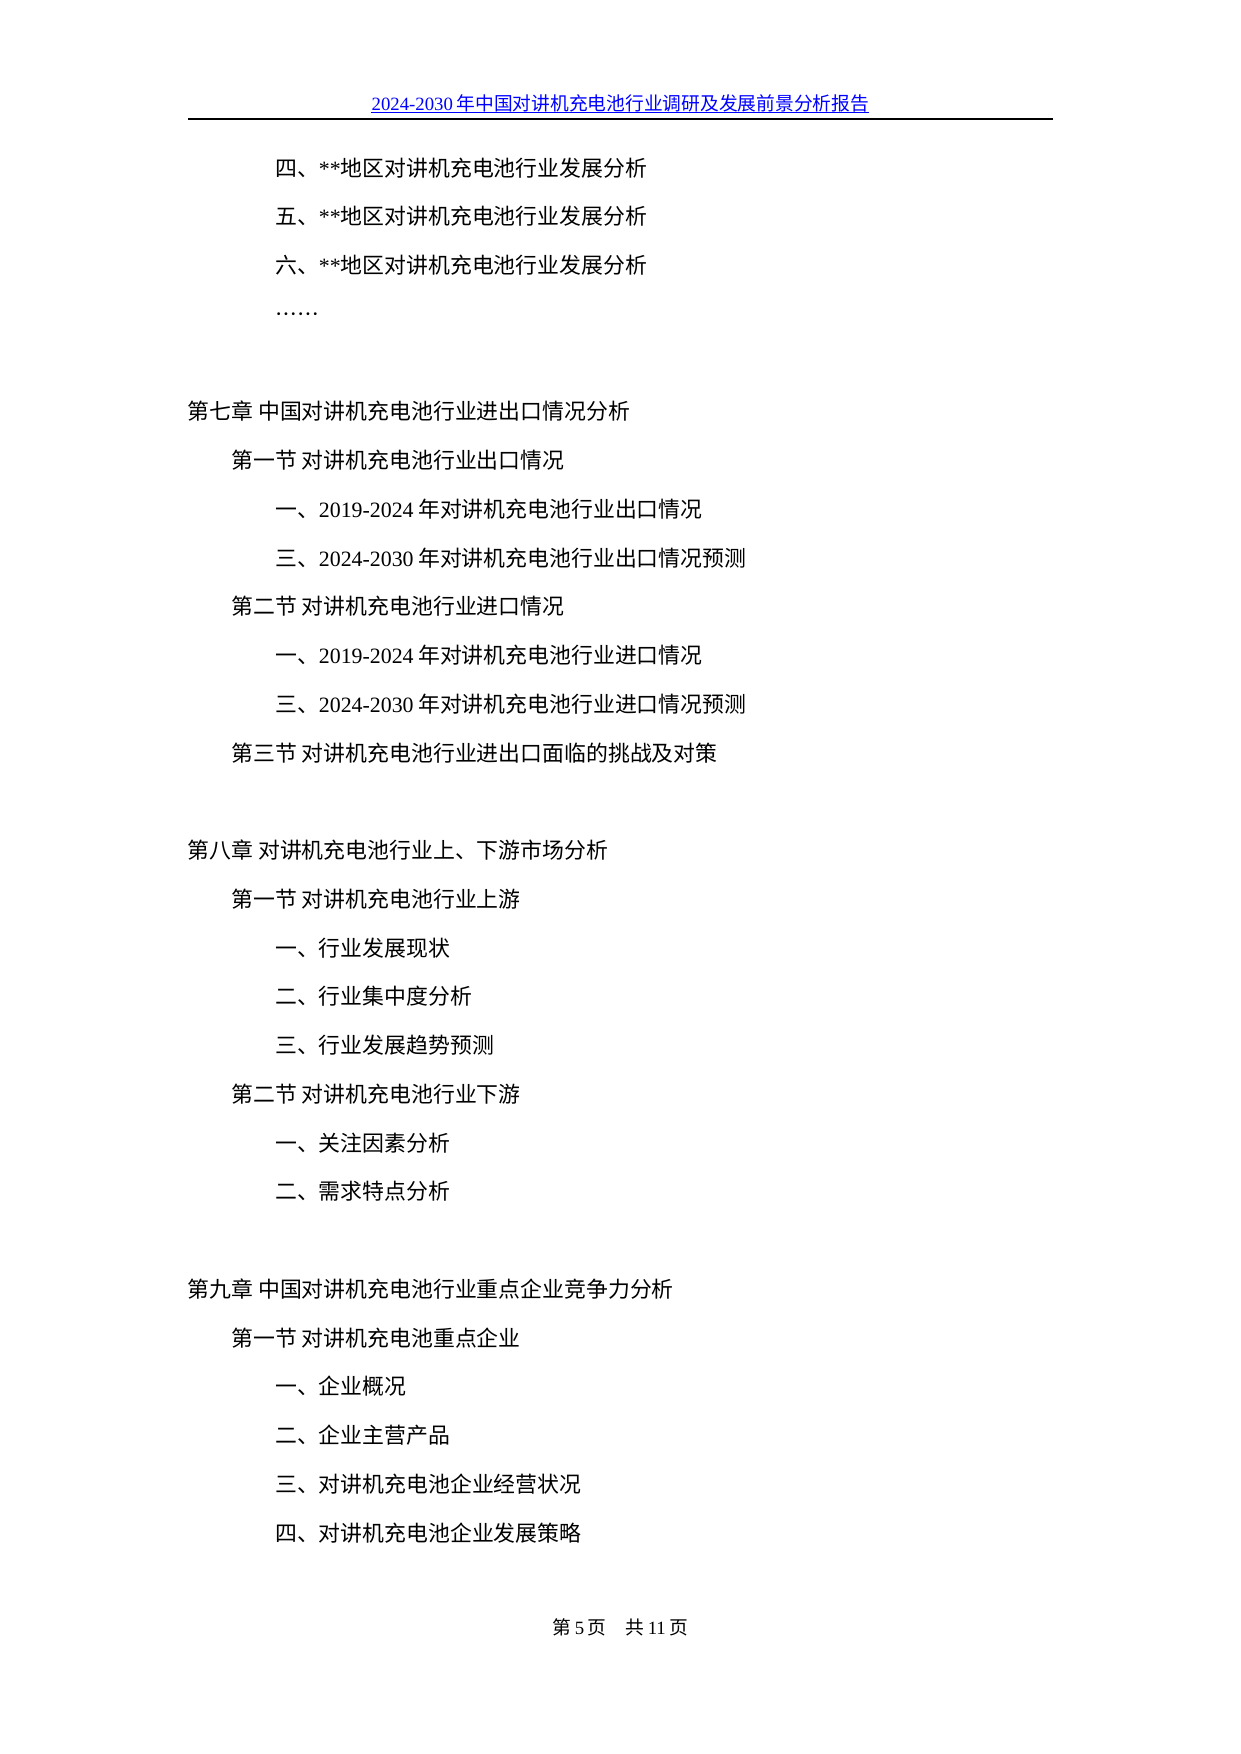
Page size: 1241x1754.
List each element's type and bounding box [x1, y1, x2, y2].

text [187, 150, 1053, 1548]
